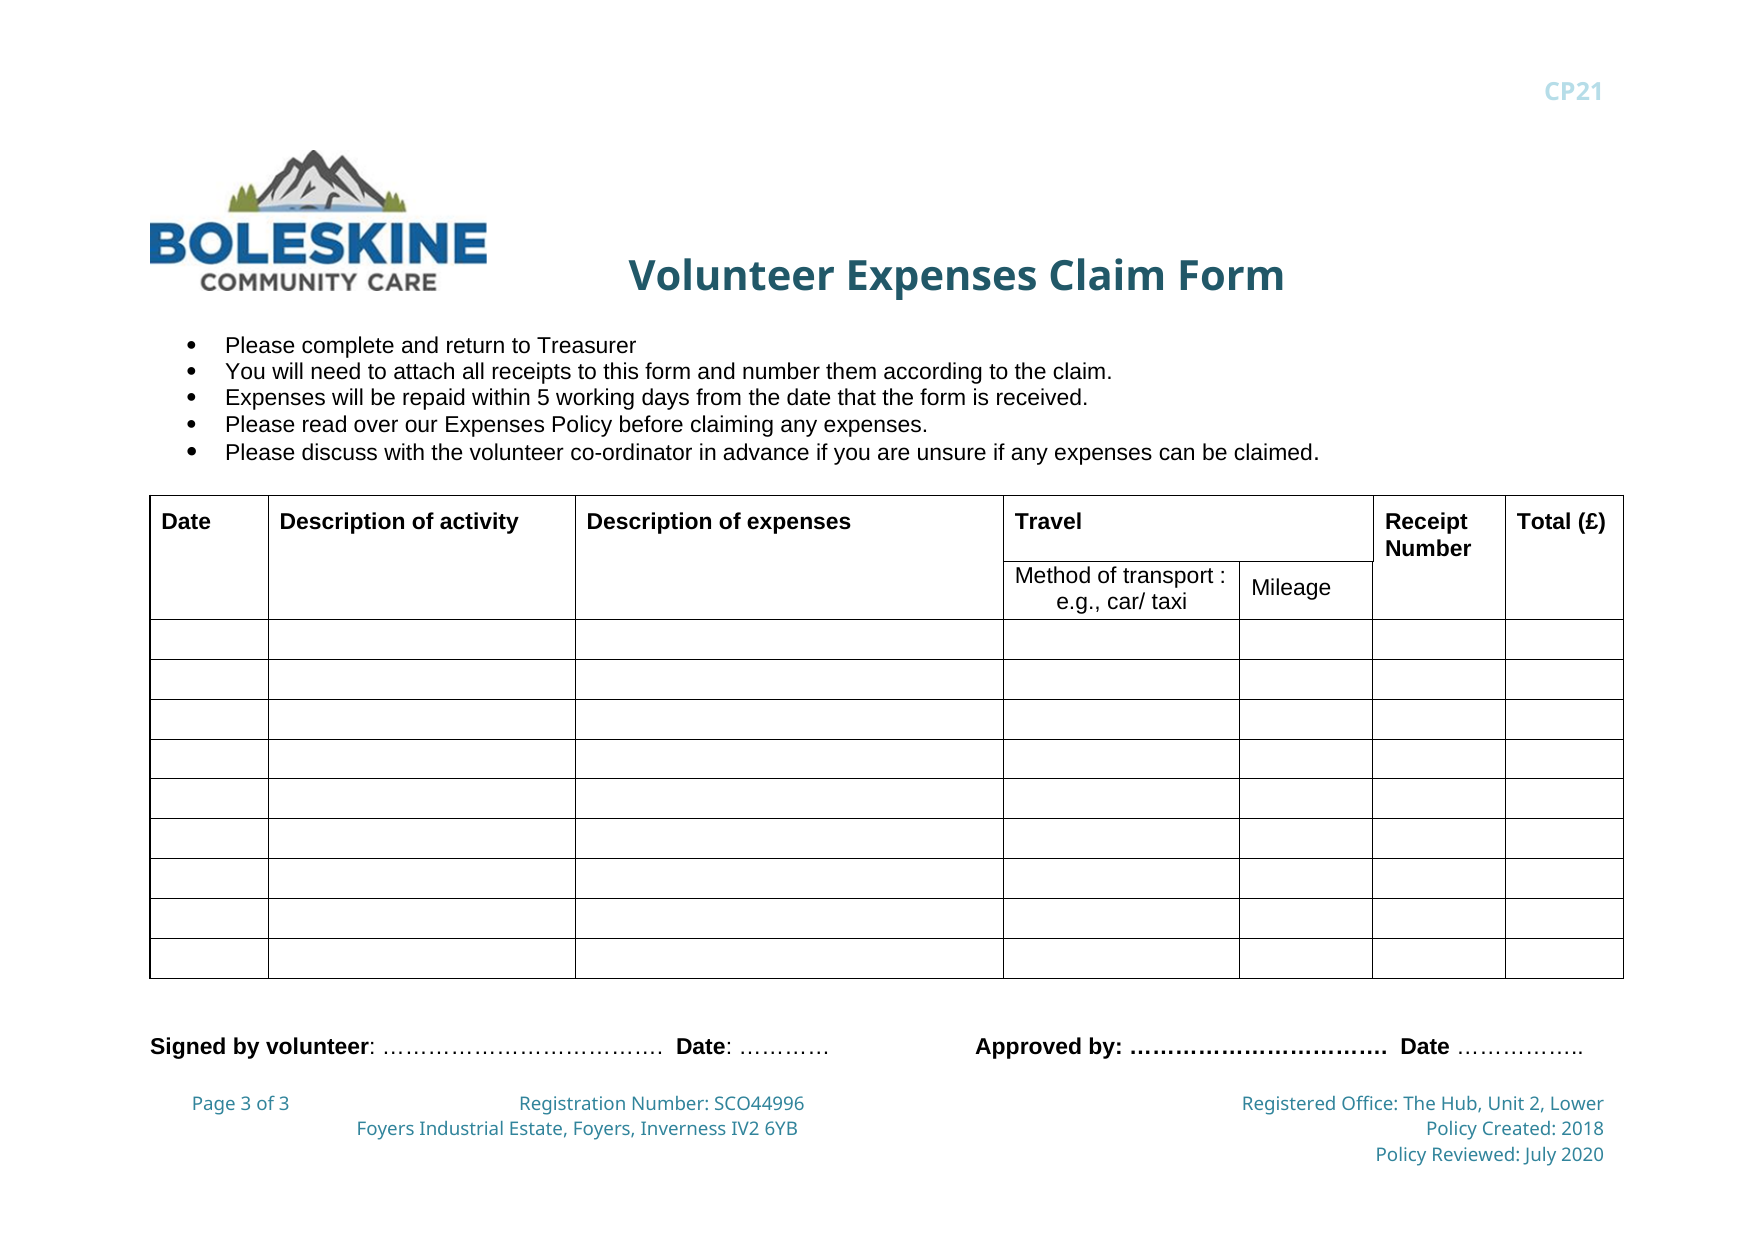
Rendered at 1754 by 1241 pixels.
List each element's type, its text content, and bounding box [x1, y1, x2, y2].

table_cell [269, 939, 575, 978]
table_cell [576, 899, 1003, 938]
list You will need to attach all receipts to this form and number them according to the claim. [187, 358, 1604, 384]
table_cell [1240, 819, 1372, 858]
table_cell [1506, 779, 1623, 818]
text Volunteer Expenses Claim Form [150, 150, 1604, 303]
table_cell [1240, 859, 1372, 898]
list Please discuss with the volunteer co-ordinator in advance if you are unsure if any expenses can be claimed. [187, 437, 1604, 466]
table_cell [151, 660, 268, 698]
table_header Description of expenses [576, 496, 1003, 619]
list Please complete and return to Treasurer [187, 332, 1604, 358]
table_cell [269, 819, 575, 858]
table_cell [576, 740, 1003, 778]
table_header Receipt Number [1374, 496, 1505, 561]
table_cell [1240, 660, 1372, 698]
table_cell [1506, 740, 1623, 778]
table_cell [269, 660, 575, 698]
table_cell [269, 859, 575, 898]
table_cell [1373, 939, 1505, 978]
table_cell [1240, 899, 1372, 938]
table_cell [151, 779, 268, 818]
table_cell [576, 859, 1003, 898]
table_cell [1373, 859, 1505, 898]
table_cell [1373, 740, 1505, 778]
table_cell [1004, 660, 1239, 698]
table_cell [1506, 620, 1623, 659]
table_cell [1004, 620, 1239, 659]
table_cell [576, 660, 1003, 698]
picture [150, 150, 487, 291]
text Signed by volunteer: ………………………………. Date: ………… Approved by: ……………………………. Date …………….. [150, 1033, 1604, 1059]
table_cell [269, 899, 575, 938]
list Expenses will be repaid within 5 working days from the date that the form is received. [187, 384, 1604, 411]
table_header Description of activity [269, 496, 575, 619]
table_cell [1240, 620, 1372, 659]
table_cell [1373, 819, 1505, 858]
table_cell [1506, 700, 1623, 738]
table_cell [1506, 939, 1623, 978]
table_cell [151, 620, 268, 659]
table_cell [1240, 700, 1372, 738]
table_cell [151, 700, 268, 738]
list Please read over our Expenses Policy before claiming any expenses. [187, 411, 1604, 437]
table_cell [269, 740, 575, 778]
table_cell [1240, 939, 1372, 978]
table_header Date [151, 496, 268, 619]
table_cell [1373, 700, 1505, 738]
table_cell [151, 819, 268, 858]
table_cell [1506, 660, 1623, 698]
table_cell [576, 819, 1003, 858]
table_cell [269, 779, 575, 818]
table_cell [1240, 740, 1372, 778]
table_header Total (£) [1506, 496, 1623, 619]
table_cell [1004, 939, 1239, 978]
table_cell [1004, 779, 1239, 818]
table_cell [576, 779, 1003, 818]
table_cell [1004, 700, 1239, 738]
table_cell [151, 859, 268, 898]
table_cell [1506, 899, 1623, 938]
table_cell Mileage [1240, 562, 1372, 619]
table_cell [576, 620, 1003, 659]
table_cell [1240, 779, 1372, 818]
table_cell [1506, 859, 1623, 898]
table_cell [269, 700, 575, 738]
table_cell [1004, 819, 1239, 858]
table_cell [1506, 819, 1623, 858]
table_cell [1004, 899, 1239, 938]
table_header Travel [1004, 496, 1373, 561]
table_cell Method of transport : e.g., car/ taxi [1004, 562, 1239, 619]
table_cell [269, 620, 575, 659]
table_cell [576, 939, 1003, 978]
table_cell [1373, 899, 1505, 938]
table_cell [1004, 740, 1239, 778]
table_cell [151, 740, 268, 778]
table_cell [576, 700, 1003, 738]
table_cell [151, 939, 268, 978]
table_cell [1373, 660, 1505, 698]
table_cell [1373, 779, 1505, 818]
table_cell [151, 899, 268, 938]
table_cell [1004, 859, 1239, 898]
table_cell [1373, 620, 1505, 659]
table_cell [1373, 561, 1505, 619]
